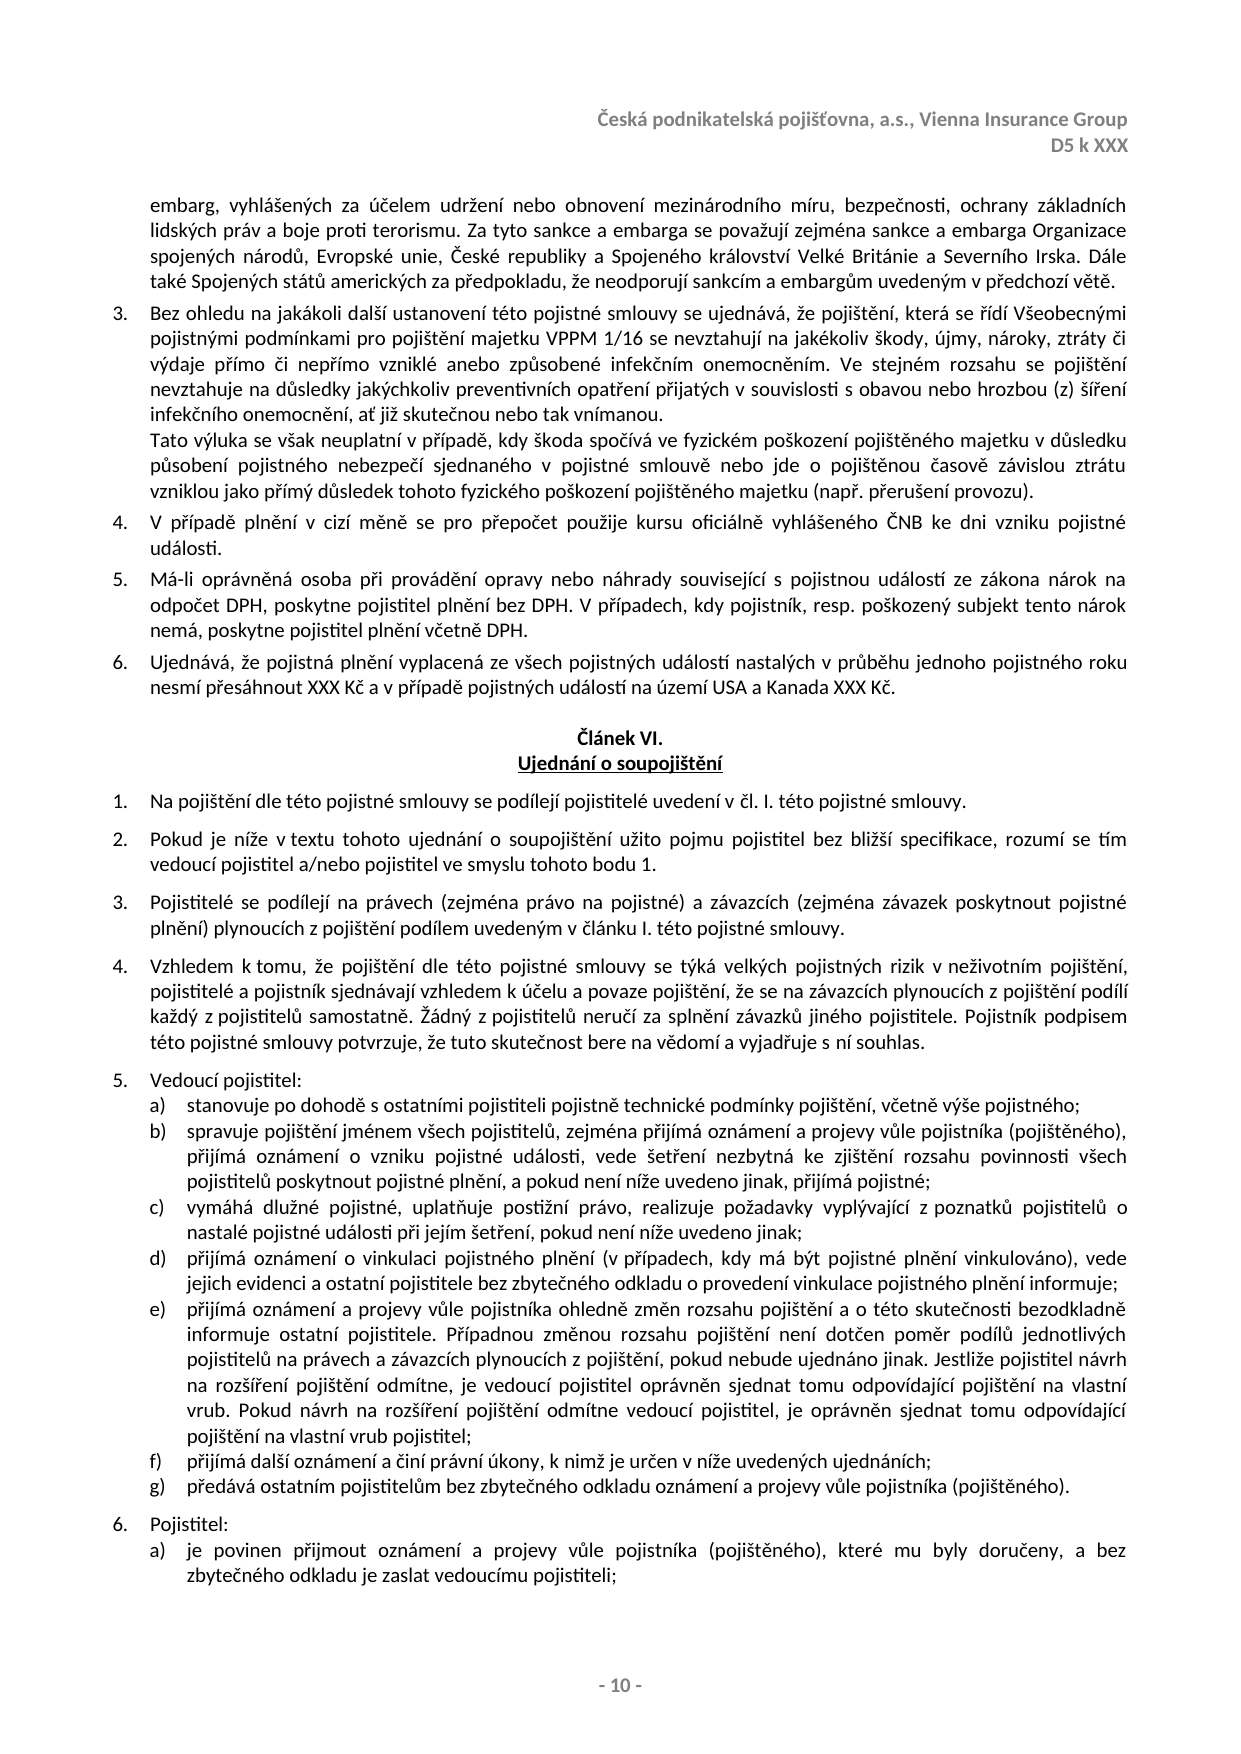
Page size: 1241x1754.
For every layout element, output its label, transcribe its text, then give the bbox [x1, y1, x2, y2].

list Ujednává, že pojistná plnění vyplacená ze všech pojistných událostí nastalých v průběhu jednoho pojistného roku nesmí přesáhnout XXX Kč a v případě pojistných událostí na území USA a Kanada XXX Kč. [112, 649, 1128, 700]
list Na pojištění dle této pojistné smlouvy se podílejí pojistitelé uvedení v čl. I. této pojistné smlouvy. [112, 788, 1128, 814]
list Má-li oprávněná osoba při provádění opravy nebo náhrady související s pojistnou událostí ze zákona nárok na odpočet DPH, poskytne pojistitel plnění bez DPH. V případech, kdy pojistník, resp. poškozený subjekt tento nárok nemá, poskytne pojistitel plnění včetně DPH. [112, 567, 1128, 643]
list je povinen přijmout oznámení a projevy vůle pojistníka (pojištěného), které mu byly doručeny, a bez zbytečného odkladu je zaslat vedoucímu pojistiteli; [149, 1537, 1128, 1588]
list Pojistitel: [112, 1512, 1128, 1537]
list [112, 192, 1128, 294]
list Ujednání o soupojištění [112, 750, 1128, 776]
list přijímá oznámení a projevy vůle pojistníka ohledně změn rozsahu pojištění a o této skutečnosti bezodkladně informuje ostatní pojistitele. Případnou změnou rozsahu pojištění není dotčen poměr podílů jednotlivých pojistitelů na právech a závazcích plynoucích z pojištění, pokud nebude ujednáno jinak. Jestliže pojistitel návrh na rozšíření pojištění odmítne, je vedoucí pojistitel oprávněn sjednat tomu odpovídající pojištění na vlastní vrub. Pokud návrh na rozšíření pojištění odmítne vedoucí pojistitel, je oprávněn sjednat tomu odpovídající pojištění na vlastní vrub pojistitel; [149, 1296, 1128, 1448]
list V případě plnění v cizí měně se pro přepočet použije kursu oficiálně vyhlášeného ČNB ke dni vzniku pojistné události. [112, 509, 1128, 560]
text Tato výluka se však neuplatní v případě, kdy škoda spočívá ve fyzickém poškození pojištěného majetku v důsledku působení pojistného nebezpečí sjednaného v pojistné smlouvě nebo jde o pojištěnou časově závislou ztrátu vzniklou jako přímý důsledek tohoto fyzického poškození pojištěného majetku (např. přerušení provozu). [150, 427, 1128, 503]
list Vzhledem k tomu, že pojištění dle této pojistné smlouvy se týká velkých pojistných rizik v neživotním pojištění, pojistitelé a pojistník sjednávají vzhledem k účelu a povaze pojištění, že se na závazcích plynoucích z pojištění podílí každý z pojistitelů samostatně. Žádný z pojistitelů neručí za splnění závazků jiného pojistitele. Pojistník podpisem této pojistné smlouvy potvrzuje, že tuto skutečnost bere na vědomí a vyjadřuje s ní souhlas. [112, 953, 1128, 1054]
list stanovuje po dohodě s ostatními pojistiteli pojistně technické podmínky pojištění, včetně výše pojistného; [149, 1092, 1128, 1118]
list vymáhá dlužné pojistné, uplatňuje postižní právo, realizuje požadavky vyplývající z poznatků pojistitelů o nastalé pojistné události při jejím šetření, pokud není níže uvedeno jinak; [149, 1194, 1128, 1245]
list Pokud je níže v textu tohoto ujednání o soupojištění užito pojmu pojistitel bez bližší specifikace, rozumí se tím vedoucí pojistitel a/nebo pojistitel ve smyslu tohoto bodu 1. [112, 826, 1128, 877]
list Článek VI. [112, 725, 1128, 750]
list Vedoucí pojistitel: [112, 1067, 1128, 1092]
list přijímá další oznámení a činí právní úkony, k nimž je určen v níže uvedených ujednáních; [149, 1448, 1128, 1474]
list přijímá oznámení o vinkulaci pojistného plnění (v případech, kdy má být pojistné plnění vinkulováno), vede jejich evidenci a ostatní pojistitele bez zbytečného odkladu o provedení vinkulace pojistného plnění informuje; [149, 1245, 1128, 1296]
list Bez ohledu na jakákoli další ustanovení této pojistné smlouvy se ujednává, že pojištění, která se řídí Všeobecnými pojistnými podmínkami pro pojištění majetku VPPM 1/16 se nevztahují na jakékoliv škody, újmy, nároky, ztráty či výdaje přímo či nepřímo vzniklé anebo způsobené infekčním onemocněním. Ve stejném rozsahu se pojištění nevztahuje na důsledky jakýchkoliv preventivních opatření přijatých v souvislosti s obavou nebo hrozbou (z) šíření infekčního onemocnění, ať již skutečnou nebo tak vnímanou. [112, 300, 1128, 427]
list předává ostatním pojistitelům bez zbytečného odkladu oznámení a projevy vůle pojistníka (pojištěného). [149, 1474, 1128, 1499]
list spravuje pojištění jménem všech pojistitelů, zejména přijímá oznámení a projevy vůle pojistníka (pojištěného), přijímá oznámení o vzniku pojistné události, vede šetření nezbytná ke zjištění rozsahu povinnosti všech pojistitelů poskytnout pojistné plnění, a pokud není níže uvedeno jinak, přijímá pojistné; [149, 1118, 1128, 1194]
list Pojistitelé se podílejí na právech (zejména právo na pojistné) a závazcích (zejména závazek poskytnout pojistné plnění) plynoucích z pojištění podílem uvedeným v článku I. této pojistné smlouvy. [112, 889, 1128, 940]
